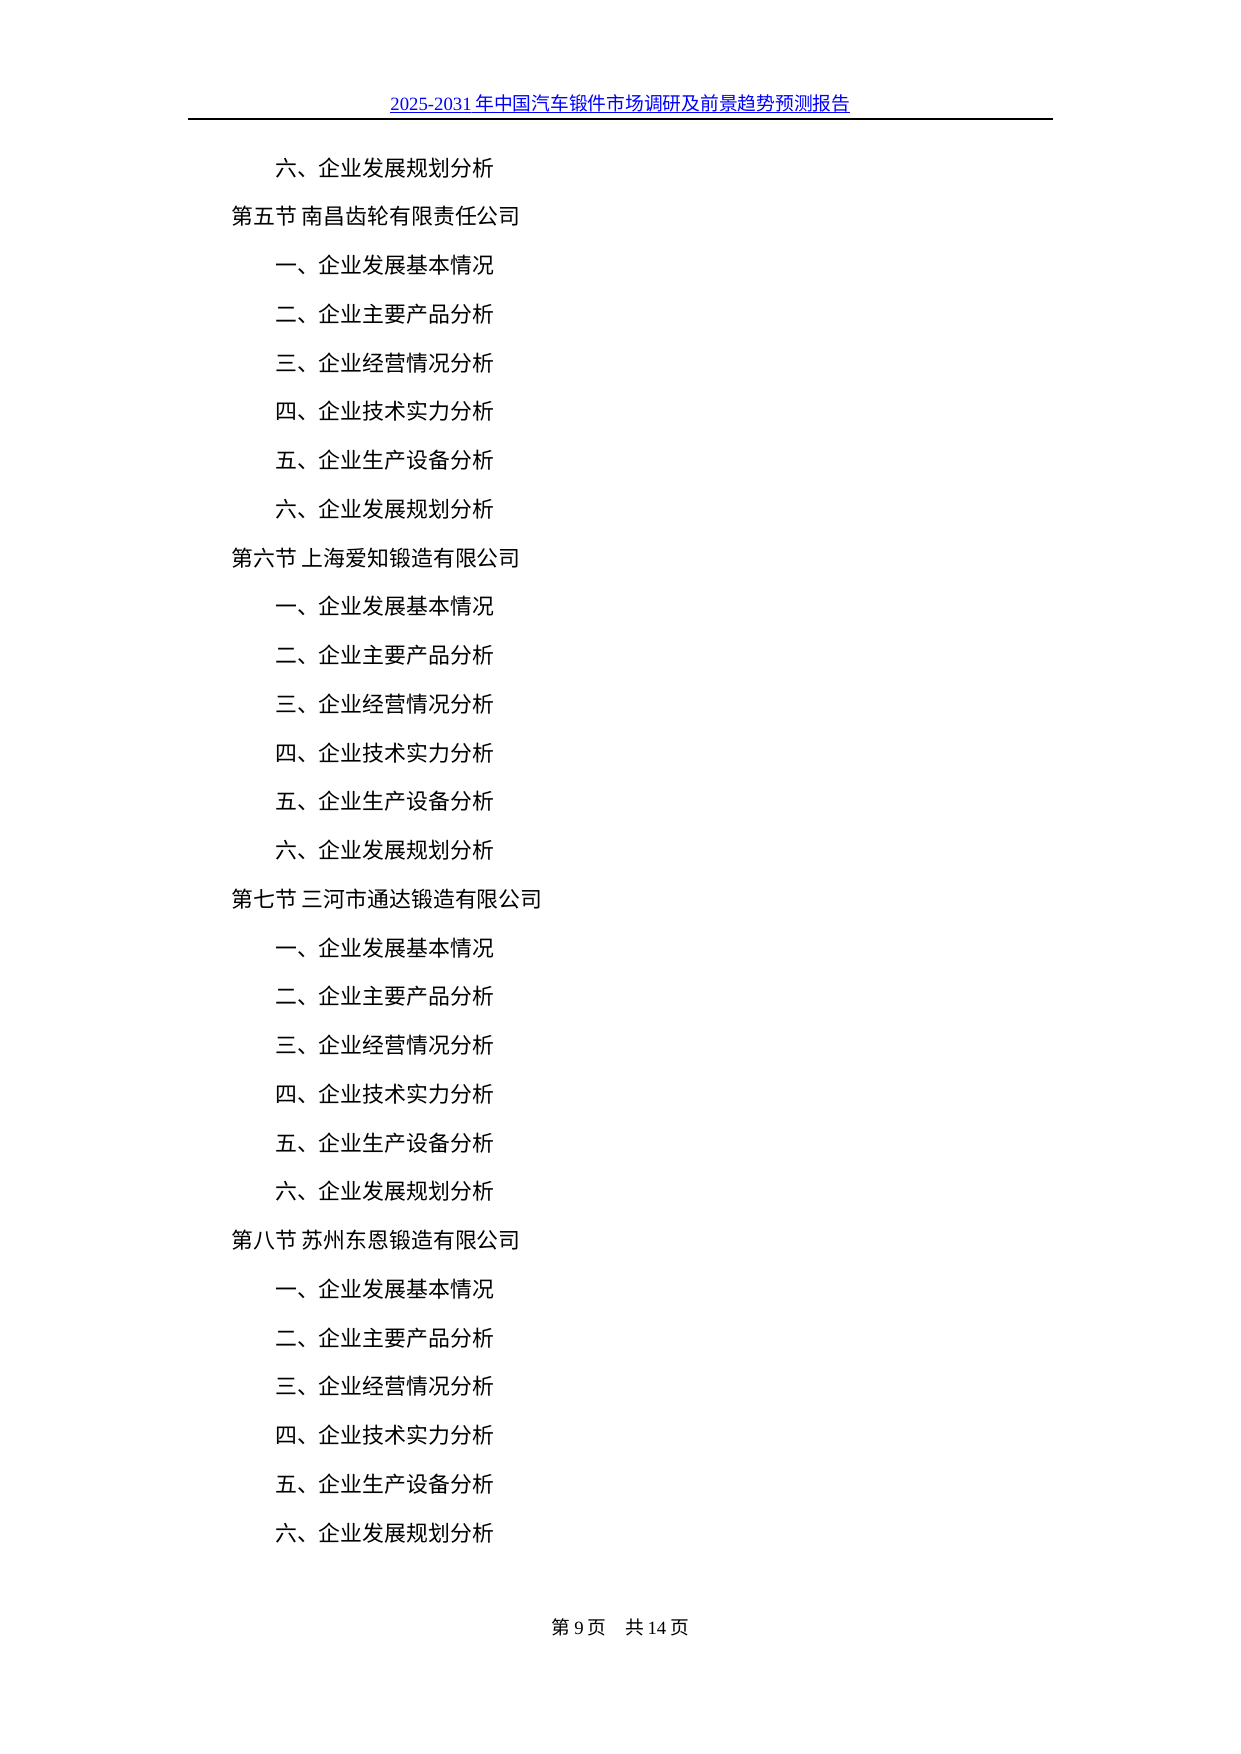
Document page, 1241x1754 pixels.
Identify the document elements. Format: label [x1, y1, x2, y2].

text [187, 150, 1053, 1548]
